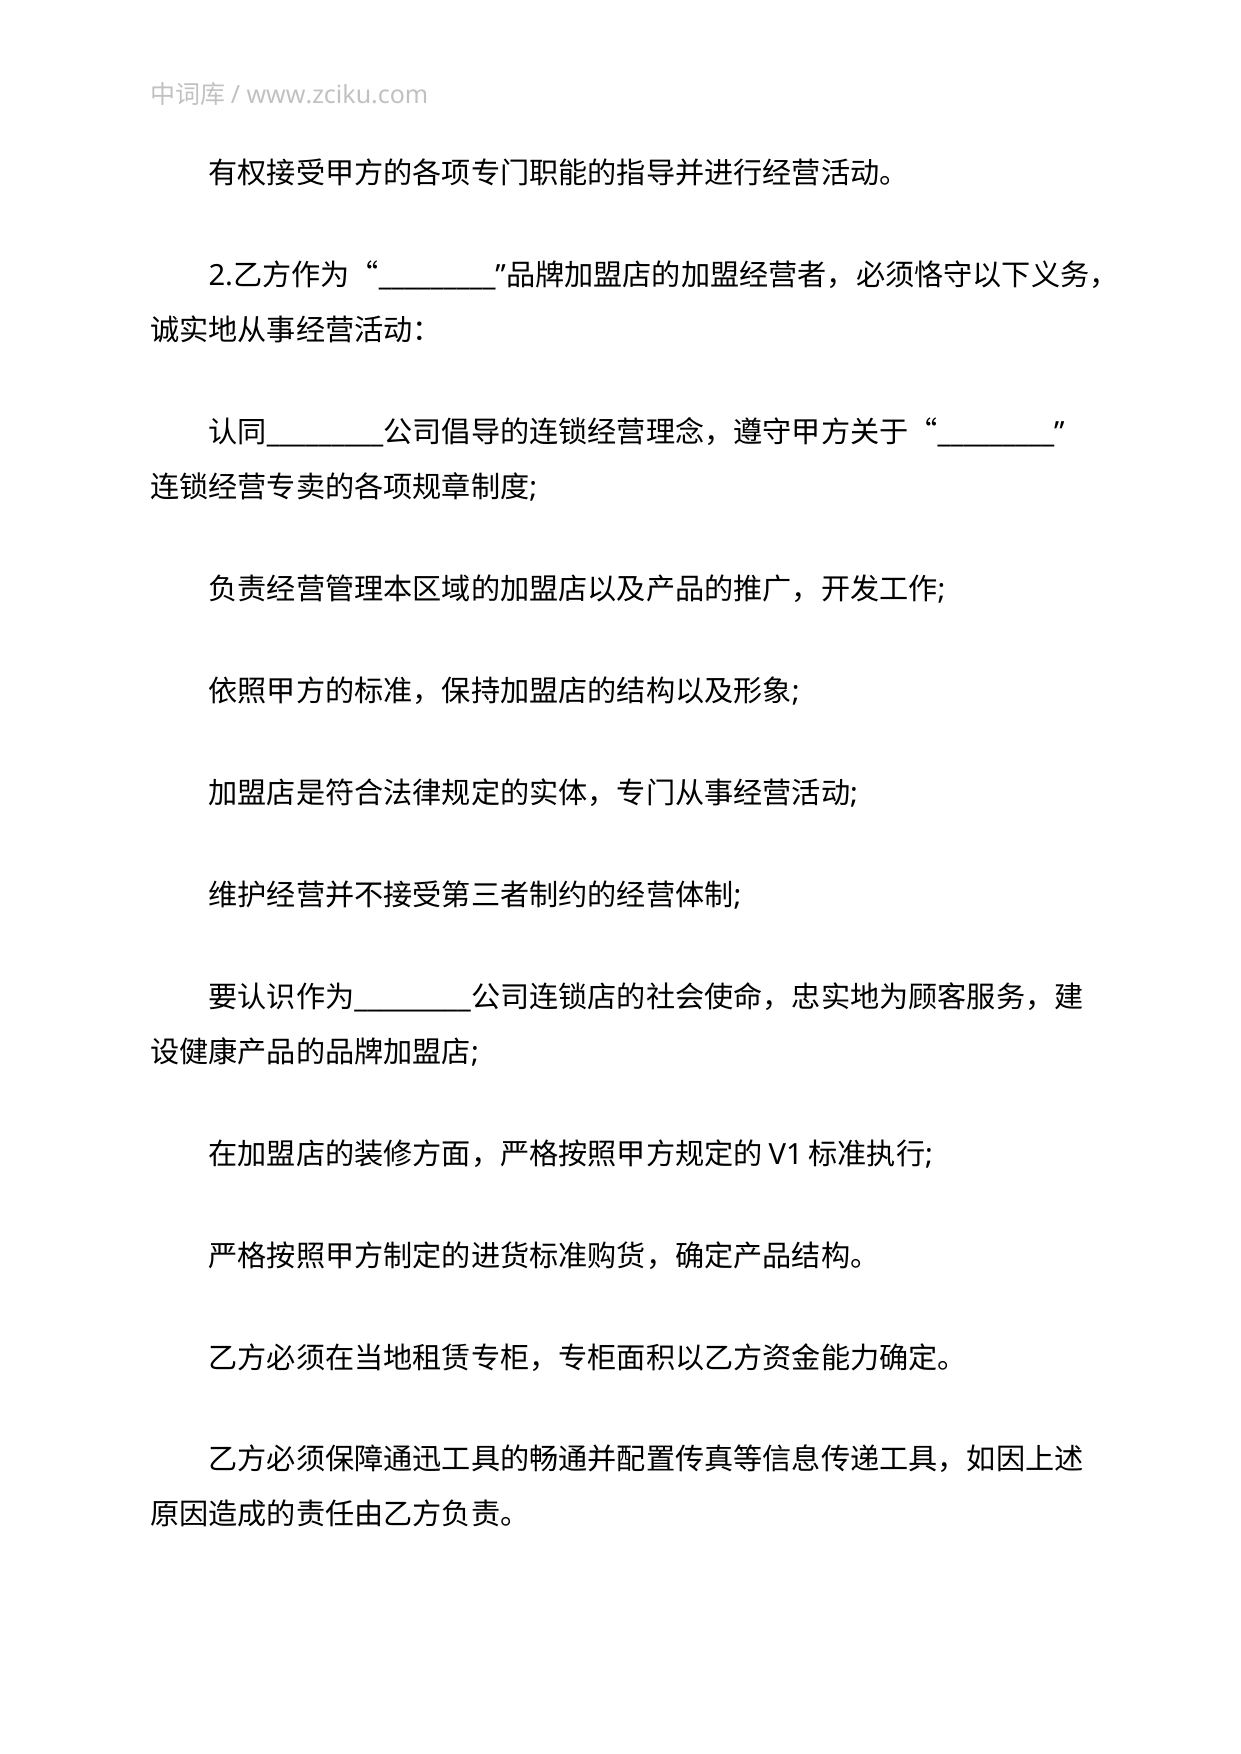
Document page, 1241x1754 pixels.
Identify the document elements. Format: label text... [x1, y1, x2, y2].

text 乙方必须保障通迅工具的畅通并配置传真等信息传递工具，如因上述原因造成的责任由乙方负责。 [150, 1436, 1090, 1533]
text 维护经营并不接受第三者制约的经营体制; [150, 871, 1090, 914]
text 有权接受甲方的各项专门职能的指导并进行经营活动。 [150, 150, 1090, 192]
text 2.乙方作为“_________”品牌加盟店的加盟经营者，必须恪守以下义务，诚实地从事经营活动： [150, 252, 1090, 349]
text 乙方必须在当地租赁专柜，专柜面积以乙方资金能力确定。 [150, 1334, 1090, 1376]
text 负责经营管理本区域的加盟店以及产品的推广，开发工作; [150, 566, 1090, 608]
text 依照甲方的标准，保持加盟店的结构以及形象; [150, 667, 1090, 710]
text 严格按照甲方制定的进货标准购货，确定产品结构。 [150, 1232, 1090, 1275]
text 在加盟店的装修方面，严格按照甲方规定的V1标准执行; [150, 1130, 1090, 1173]
text 要认识作为_________公司连锁店的社会使命，忠实地为顾客服务，建设健康产品的品牌加盟店; [150, 973, 1090, 1071]
text 加盟店是符合法律规定的实体，专门从事经营活动; [150, 769, 1090, 812]
text 认同_________公司倡导的连锁经营理念，遵守甲方关于“_________”连锁经营专卖的各项规章制度; [150, 408, 1090, 506]
